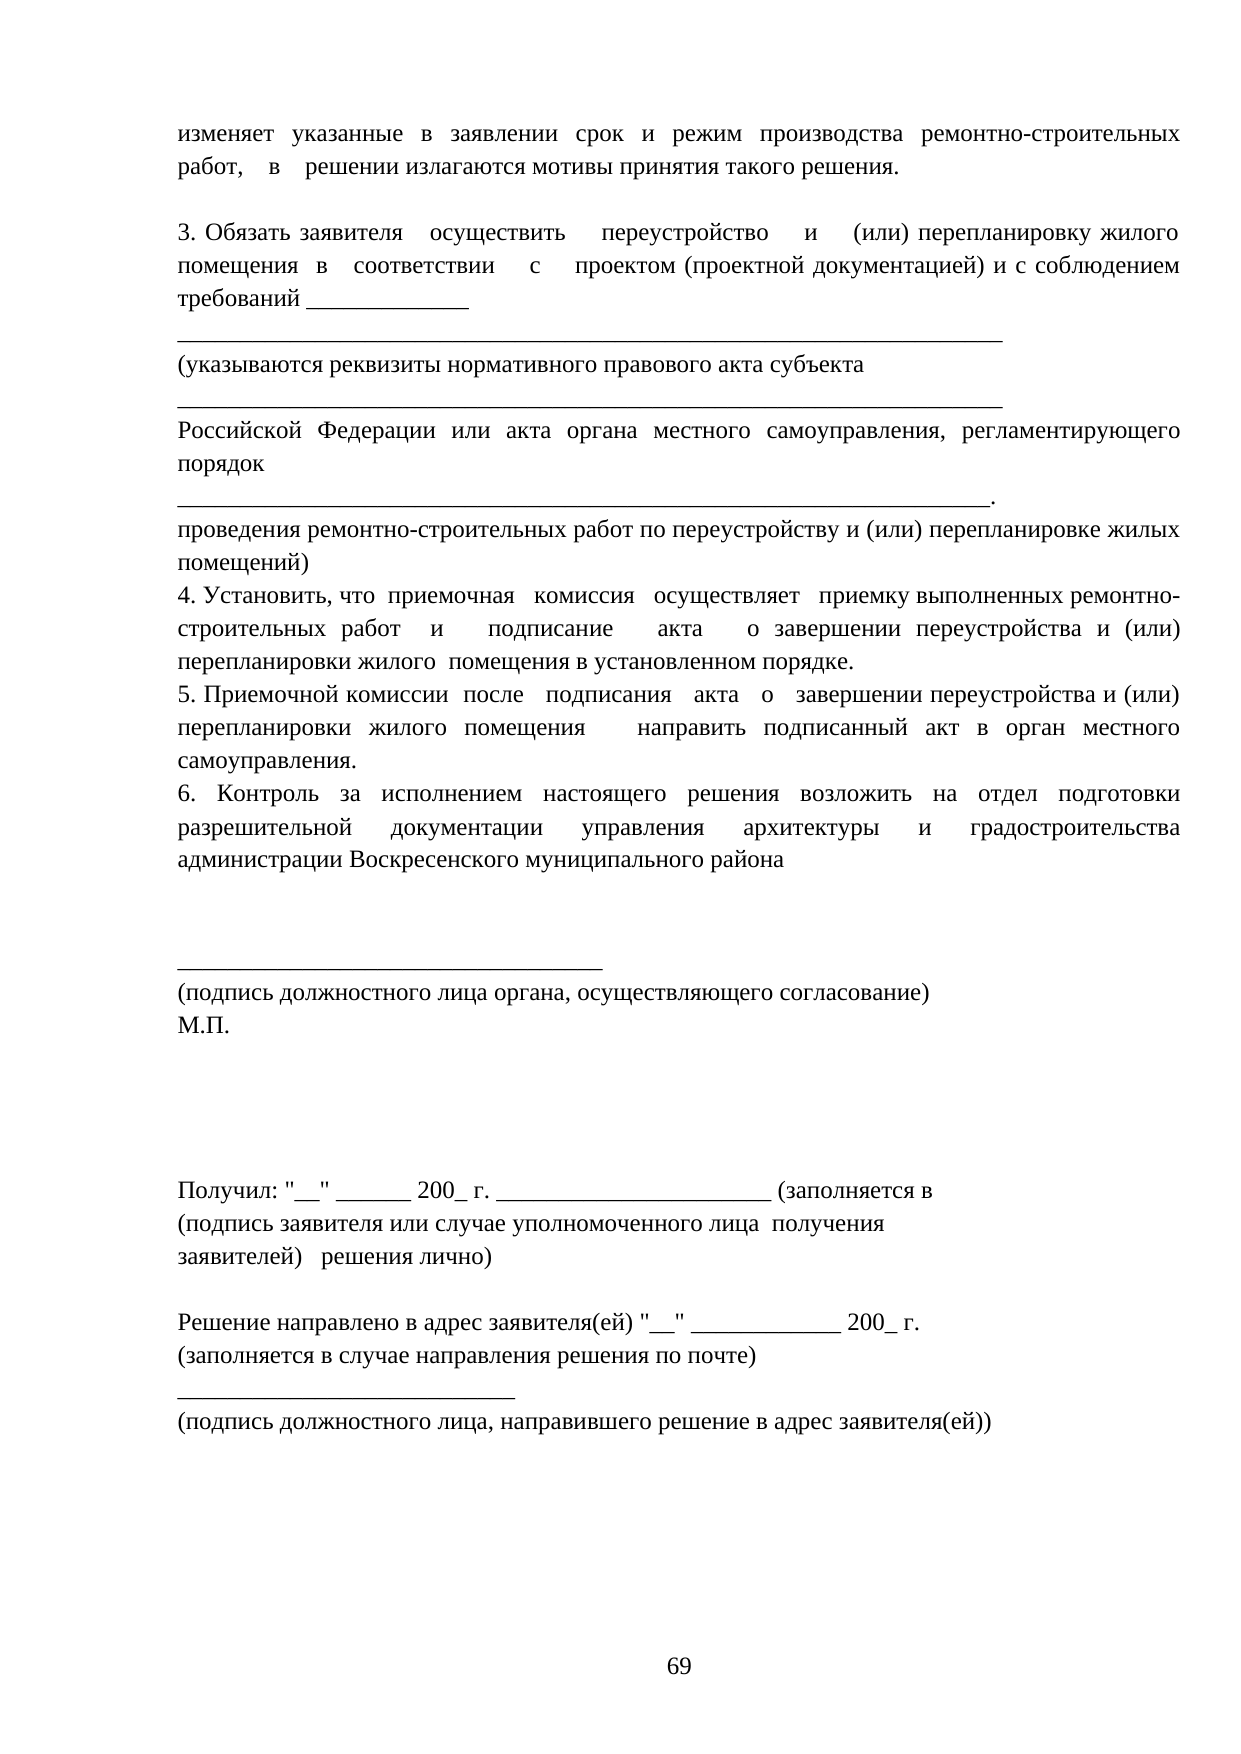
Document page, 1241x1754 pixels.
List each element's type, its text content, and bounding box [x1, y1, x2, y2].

text _________________________________________________________________. [177, 481, 1181, 510]
text М.П. [177, 1010, 1181, 1038]
text __________________________________________________________________ [177, 382, 1181, 411]
text Получил: "__" ______ 200_ г. ______________________ (заполняется в [177, 1175, 1181, 1203]
text 5. Приемочной комиссии после подписания акта о завершении переустройства и (или) перепланировки жилого помещения направить подписанный акт в орган местного самоуправления. [177, 679, 1181, 774]
text 6. Контроль за исполнением настоящего решения возложить на отдел подготовки разрешительной документации управления архитектуры и градостроительства администрации Воскресенского муниципального района [177, 778, 1181, 873]
text (заполняется в случае направления решения по почте) [177, 1340, 1181, 1369]
text (подпись заявителя или случае уполномоченного лица получения [177, 1208, 1181, 1237]
text заявителей) решения лично) [177, 1241, 1181, 1269]
text 4. Установить, что приемочная комиссия осуществляет приемку выполненных ремонтно-строительных работ и подписание акта о завершении переустройства и (или) перепланировки жилого помещения в установленном порядке. [177, 580, 1181, 675]
text проведения ремонтно-строительных работ по переустройству и (или) перепланировке жилых помещений) [177, 514, 1181, 576]
text ___________________________ [177, 1373, 1181, 1402]
text Решение направлено в адрес заявителя(ей) "__" ____________ 200_ г. [177, 1307, 1181, 1336]
text __________________________________________________________________ [177, 316, 1181, 345]
text Российской Федерации или акта органа местного самоуправления, регламентирующего порядок [177, 415, 1181, 477]
text (указываются реквизиты нормативного правового акта субъекта [177, 349, 1181, 378]
text 3. Обязать заявителя осуществить переустройство и (или) перепланировку жилого помещения в соответствии с проектом (проектной документацией) и с соблюдением требований _____________ [177, 217, 1181, 312]
text __________________________________ [177, 944, 1181, 972]
text (подпись должностного лица органа, осуществляющего согласование) [177, 977, 1181, 1005]
text (подпись должностного лица, направившего решение в адрес заявителя(ей)) [177, 1406, 1181, 1435]
text изменяет указанные в заявлении срок и режим производства ремонтно-строительных работ, в решении излагаются мотивы принятия такого решения. [177, 118, 1181, 180]
